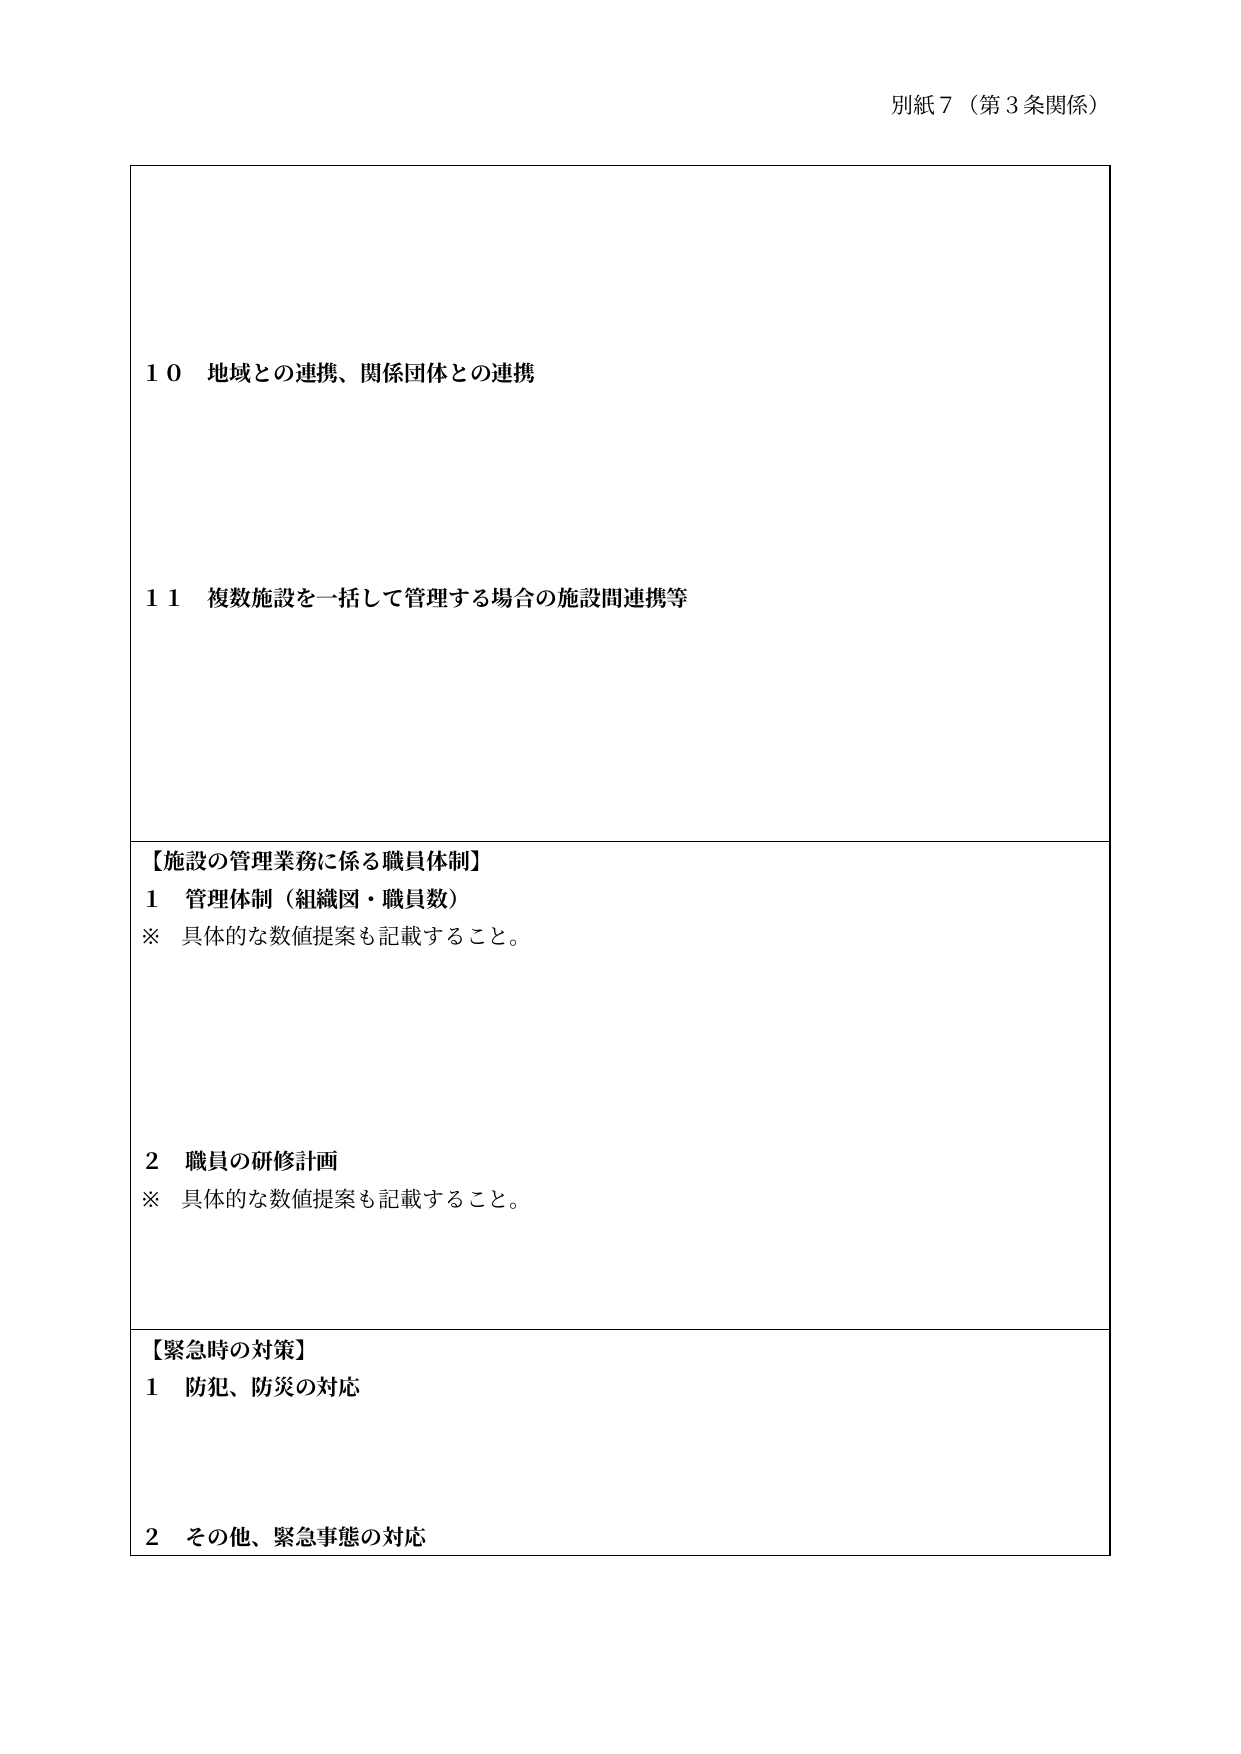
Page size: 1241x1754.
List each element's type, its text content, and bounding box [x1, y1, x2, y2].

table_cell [131, 166, 1109, 841]
table_cell 【施設の管理業務に係る職員体制】 １ 管理体制（組織図・職員数） ※ 具体的な数値提案も記載すること。 ２ 職員の研修計画 ※ 具体的な数値提案も記載すること。 [131, 842, 1109, 1329]
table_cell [131, 1330, 1109, 1555]
